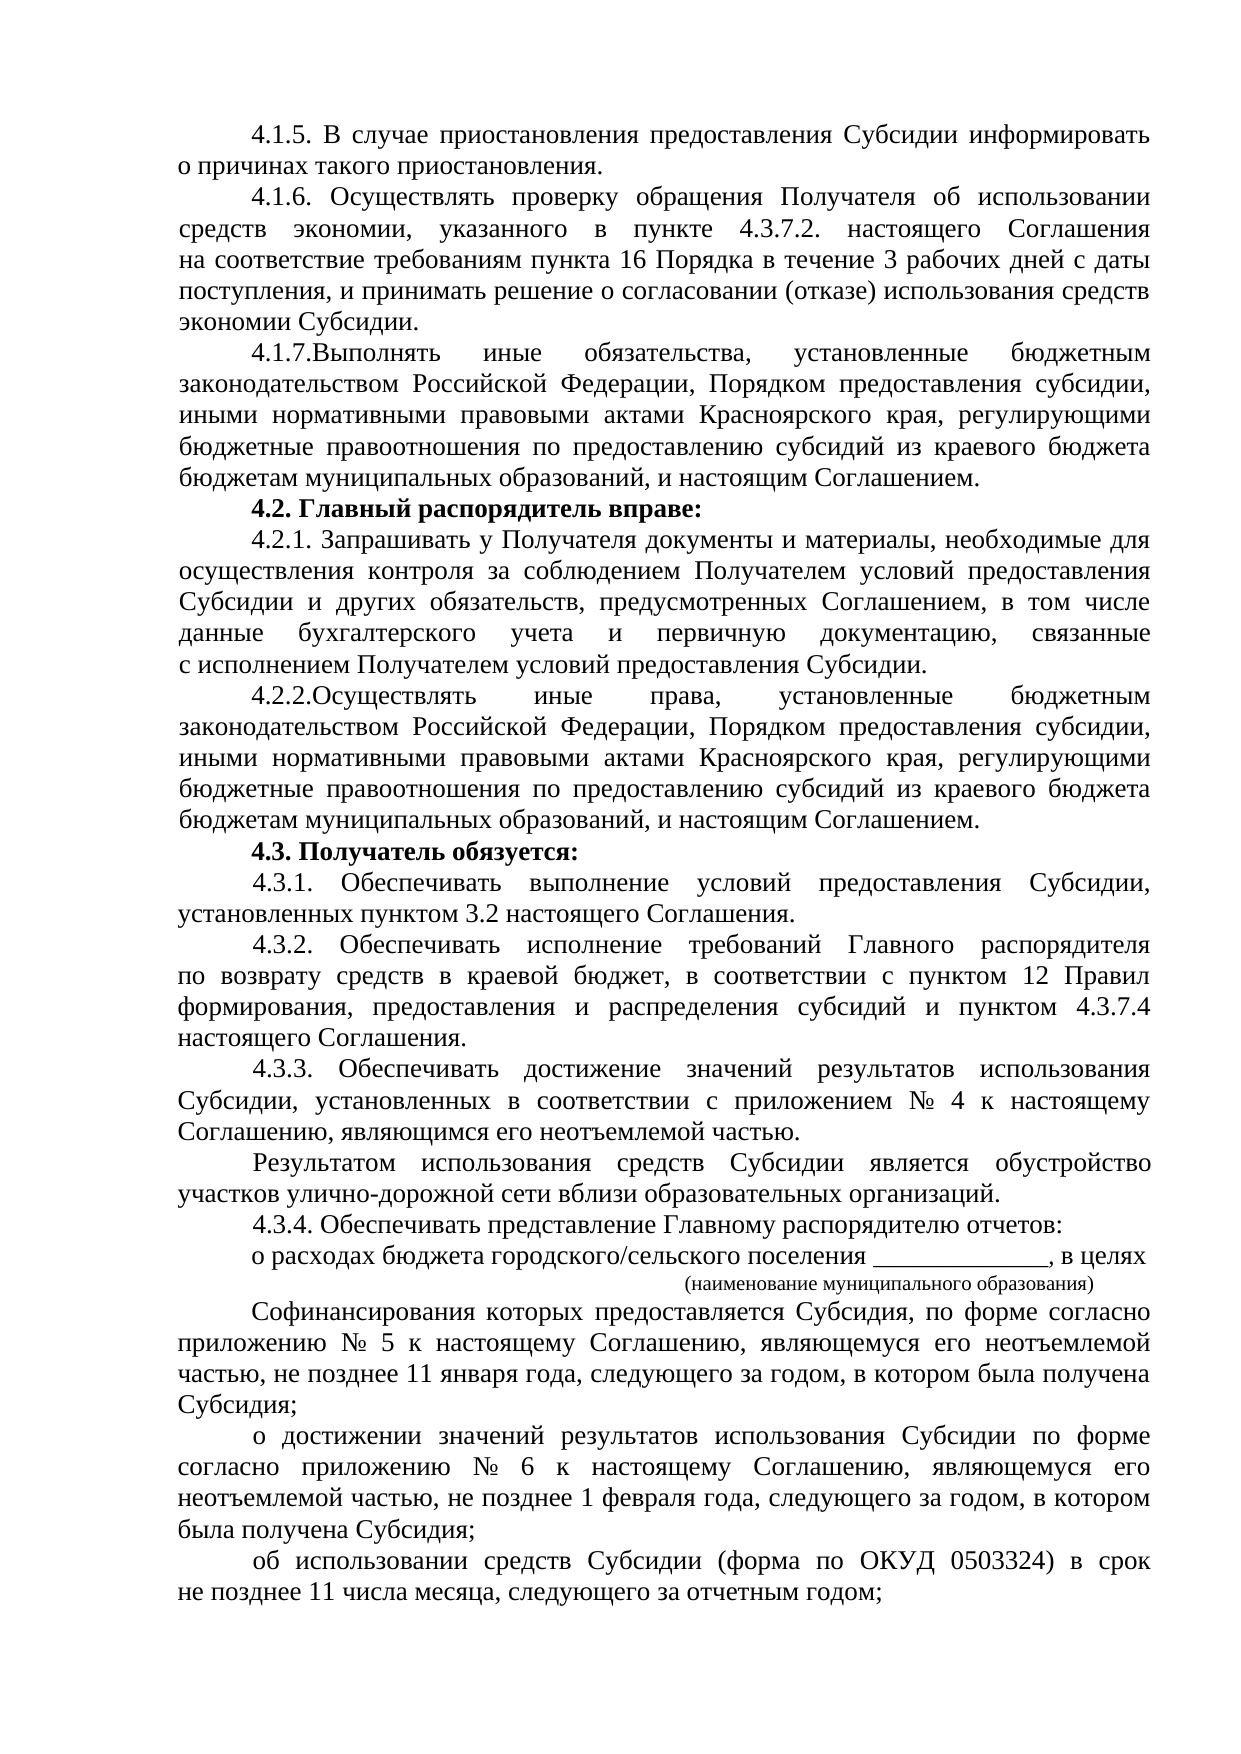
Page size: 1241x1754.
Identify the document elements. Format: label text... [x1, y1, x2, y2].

text 4.3.4. Обеспечивать представление Главному распорядителю отчетов: [177, 1208, 1152, 1239]
text Софинансирования которых предоставляется Субсидия, по форме согласно приложению № 5 к настоящему Соглашению, являющемуся его неотъемлемой частью, не позднее 11 января года, следующего за годом, в котором была получена Субсидия; [177, 1295, 1152, 1419]
text об использовании средств Субсидии (форма по ОКУД 0503324) в срок не позднее 11 числа месяца, следующего за отчетным годом; [177, 1544, 1152, 1606]
text (наименование муниципального образования) [177, 1271, 1152, 1295]
text 4.3.2. Обеспечивать исполнение требований Главного распорядителя по возврату средств в краевой бюджет, в соответствии с пунктом 12 Правил формирования, предоставления и распределения субсидий и пунктом 4.3.7.4 настоящего Соглашения. [177, 928, 1152, 1053]
text 4.2.2.Осуществлять иные права, установленные бюджетным законодательством Российской Федерации, Порядком предоставления субсидии, иными нормативными правовыми актами Красноярского края, регулирующими бюджетные правоотношения по предоставлению субсидий из краевого бюджета бюджетам муниципальных образований, и настоящим Соглашением. [179, 679, 1152, 834]
text 4.2. Главный распорядитель вправе: [179, 492, 1152, 523]
text 4.3.1. Обеспечивать выполнение условий предоставления Субсидии, установленных пунктом 3.2 настоящего Соглашения. [177, 866, 1152, 928]
text о достижении значений результатов использования Субсидии по форме согласно приложению № 6 к настоящему Соглашению, являющемуся его неотъемлемой частью, не позднее 1 февраля года, следующего за годом, в котором была получена Субсидия; [177, 1419, 1152, 1544]
text 4.1.5. В случае приостановления предоставления Субсидии информировать о причинах такого приостановления. [177, 118, 1152, 181]
text 4.3. Получатель обязуется: [179, 834, 1133, 866]
text 4.3.3. Обеспечивать достижение значений результатов использования Субсидии, установленных в соответствии с приложением № 4 к настоящему Соглашению, являющимся его неотъемлемой частью. [177, 1053, 1152, 1146]
text о расходах бюджета городского/сельского поселения ______________, в целях [177, 1239, 1152, 1271]
text Результатом использования средств Субсидии является обустройство участков улично-дорожной сети вблизи образовательных организаций. [177, 1146, 1152, 1208]
text 4.1.6. Осуществлять проверку обращения Получателя об использовании средств экономии, указанного в пункте 4.3.7.2. настоящего Соглашения на соответствие требованиям пункта 16 Порядка в течение 3 рабочих дней с даты поступления, и принимать решение о согласовании (отказе) использования средств экономии Субсидии. [179, 181, 1152, 336]
text 4.2.1. Запрашивать у Получателя документы и материалы, необходимые для осуществления контроля за соблюдением Получателем условий предоставления Субсидии и других обязательств, предусмотренных Соглашением, в том числе данные бухгалтерского учета и первичную документацию, связанные с исполнением Получателем условий предоставления Субсидии. [179, 523, 1152, 679]
text 4.1.7.Выполнять иные обязательства, установленные бюджетным законодательством Российской Федерации, Порядком предоставления субсидии, иными нормативными правовыми актами Красноярского края, регулирующими бюджетные правоотношения по предоставлению субсидий из краевого бюджета бюджетам муниципальных образований, и настоящим Соглашением. [179, 336, 1152, 492]
